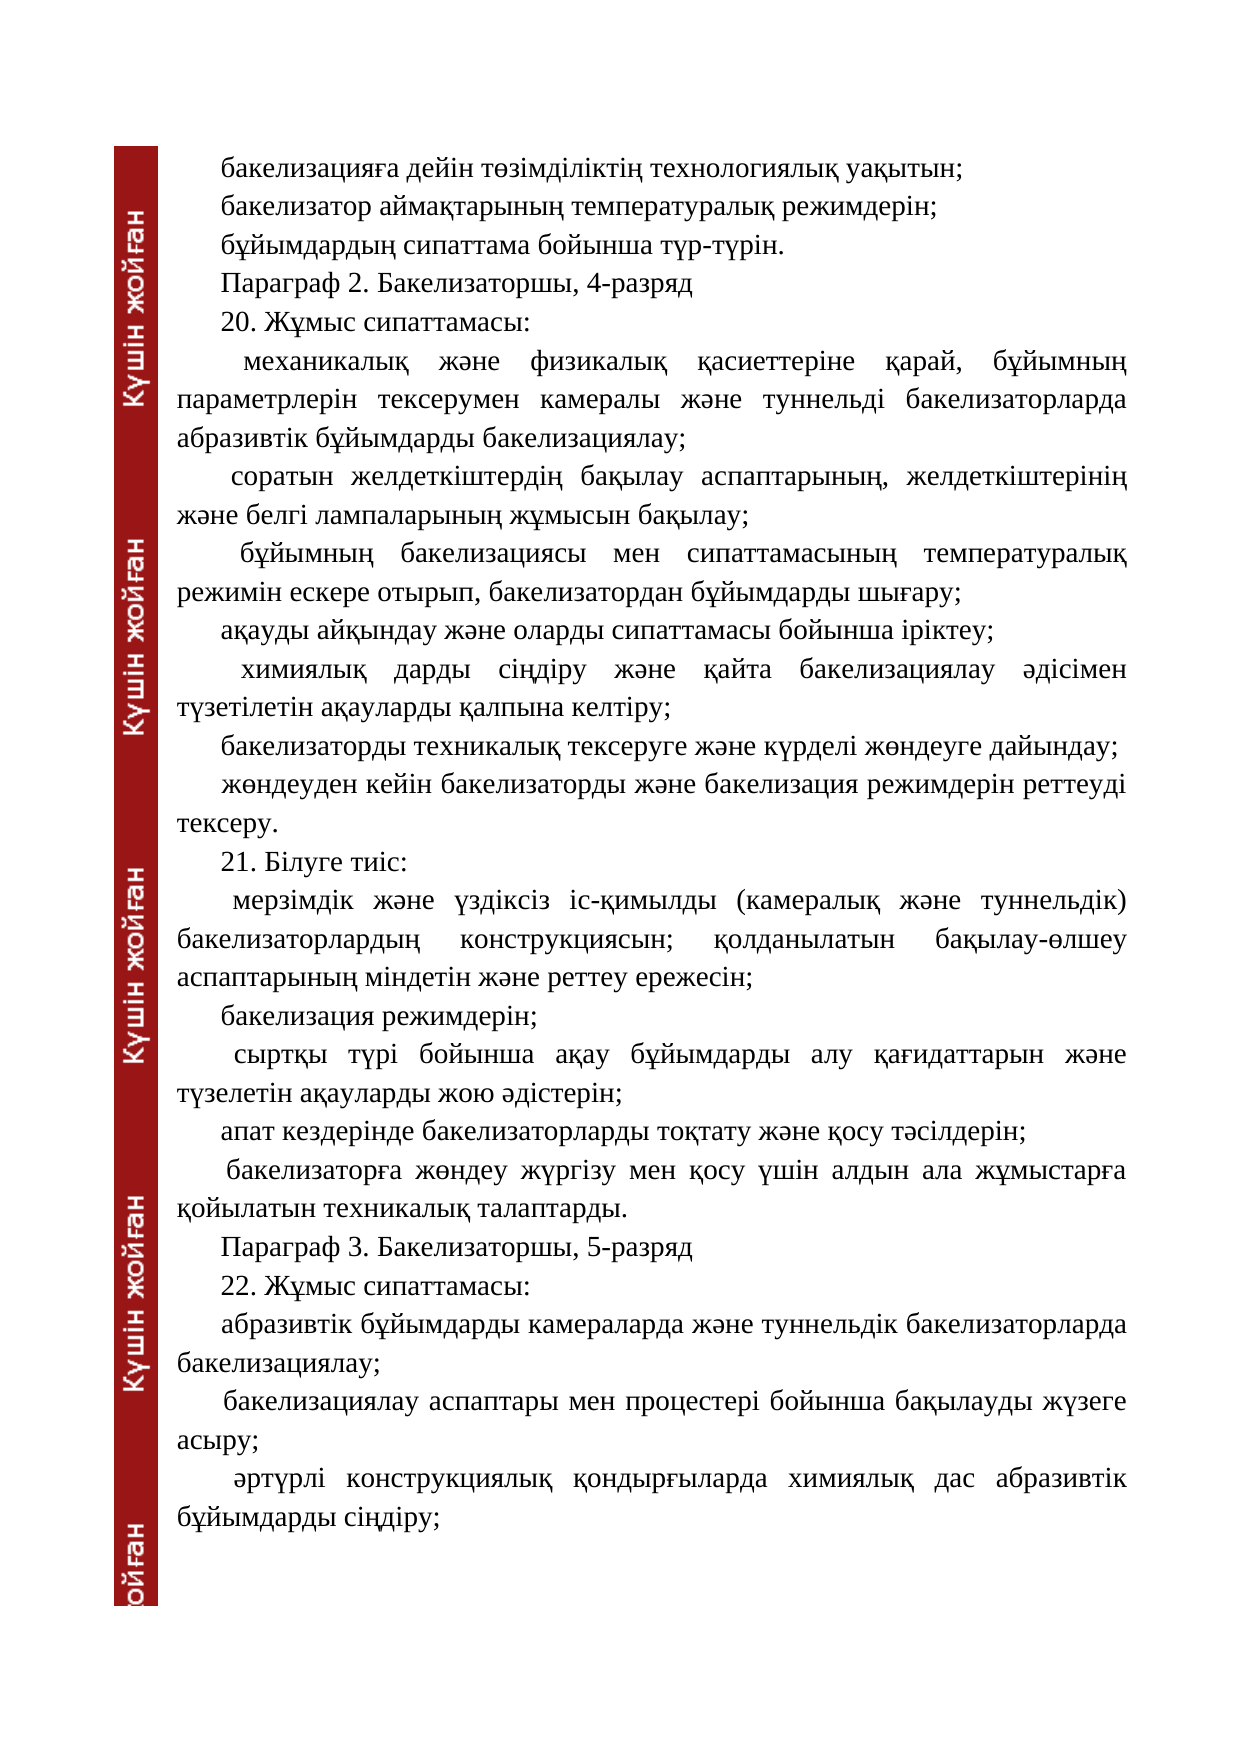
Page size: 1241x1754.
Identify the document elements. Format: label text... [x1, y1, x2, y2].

picture [114, 1532, 158, 1606]
text 21. Білуге тиіс: [112, 844, 1128, 877]
text апат кездерінде бакелизаторларды тоқтату және қосу тәсілдерін; [112, 1113, 1128, 1147]
text бакелизаторға жөндеу жүргізу мен қосу үшін алдын ала жұмыстарға қойылатын техникалық талаптарды. [112, 1152, 1128, 1224]
text Параграф 2. Бакелизаторшы, 4-разряд [112, 266, 1128, 299]
picture [114, 1108, 158, 1113]
text әртүрлі конструкциялық қондырғыларда химиялық дас абразивтік бұйымдарды сіңдіру; [112, 1460, 1128, 1532]
text бакелизация режимдерін; [112, 998, 1128, 1031]
text мерзімдік және үздіксіз іс-қимылды (камералық және туннельдік) бакелизаторлардың конструкциясын; қолданылатын бақылау-өлшеу аспаптарының міндетін және реттеу ережесін; [112, 882, 1128, 993]
text механикалық және физикалық қасиеттеріне қарай, бұйымның параметрлерін тексерумен камералы және туннельді бакелизаторларда абразивтік бұйымдарды бакелизациялау; [112, 343, 1128, 453]
picture [114, 183, 158, 188]
text бұйымдардың сипаттама бойынша түр-түрін. [112, 227, 1128, 261]
picture [114, 1031, 158, 1036]
text Параграф 3. Бакелизаторшы, 5-разряд [112, 1229, 1128, 1263]
picture [114, 762, 158, 767]
picture [114, 146, 158, 150]
text соратын желдеткіштердің бақылау аспаптарының, желдеткіштерінің және белгі лампаларының жұмысын бақылау; [112, 458, 1128, 530]
text абразивтік бұйымдарды камераларда және туннельдік бакелизаторларда бакелизациялау; [112, 1306, 1128, 1378]
picture [114, 646, 158, 651]
text химиялық дарды сіңдіру және қайта бакелизациялау әдісімен түзетілетін ақауларды қалпына келтіру; [112, 651, 1128, 723]
picture [114, 723, 158, 728]
text бакелизатор аймақтарының температуралық режимдерін; [112, 188, 1128, 222]
picture [114, 530, 158, 535]
picture [114, 453, 158, 458]
picture [114, 993, 158, 998]
picture [114, 338, 158, 343]
picture [114, 1378, 158, 1383]
text ақауды айқындау және оларды сипаттамасы бойынша іріктеу; [112, 612, 1128, 646]
text бакелизаторды техникалық тексеруге және күрделі жөндеуге дайындау; [112, 728, 1128, 762]
text бұйымның бакелизациясы мен сипаттамасының температуралық режимін ескере отырып, бакелизатордан бұйымдарды шығару; [112, 535, 1128, 607]
picture [114, 877, 158, 882]
picture [114, 839, 158, 844]
picture [114, 299, 158, 304]
text бакелизацияға дейін төзімділіктің технологиялық уақытын; [112, 150, 1128, 183]
picture [114, 261, 158, 266]
picture [114, 222, 158, 227]
picture [114, 1301, 158, 1306]
text жөндеуден кейін бакелизаторды және бакелизация режимдерін реттеуді тексеру. [112, 767, 1128, 839]
text бакелизациялау аспаптары мен процестері бойынша бақылауды жүзеге асыру; [112, 1383, 1128, 1455]
picture [114, 1263, 158, 1268]
text 22. Жұмыс сипаттамасы: [112, 1268, 1128, 1301]
picture [114, 607, 158, 612]
picture [114, 1224, 158, 1229]
text 20. Жұмыс сипаттамасы: [112, 304, 1128, 338]
text сыртқы түрі бойынша ақау бұйымдарды алу қағидаттарын және түзелетін ақауларды жою әдістерін; [112, 1036, 1128, 1108]
picture [114, 1147, 158, 1152]
picture [114, 1455, 158, 1460]
